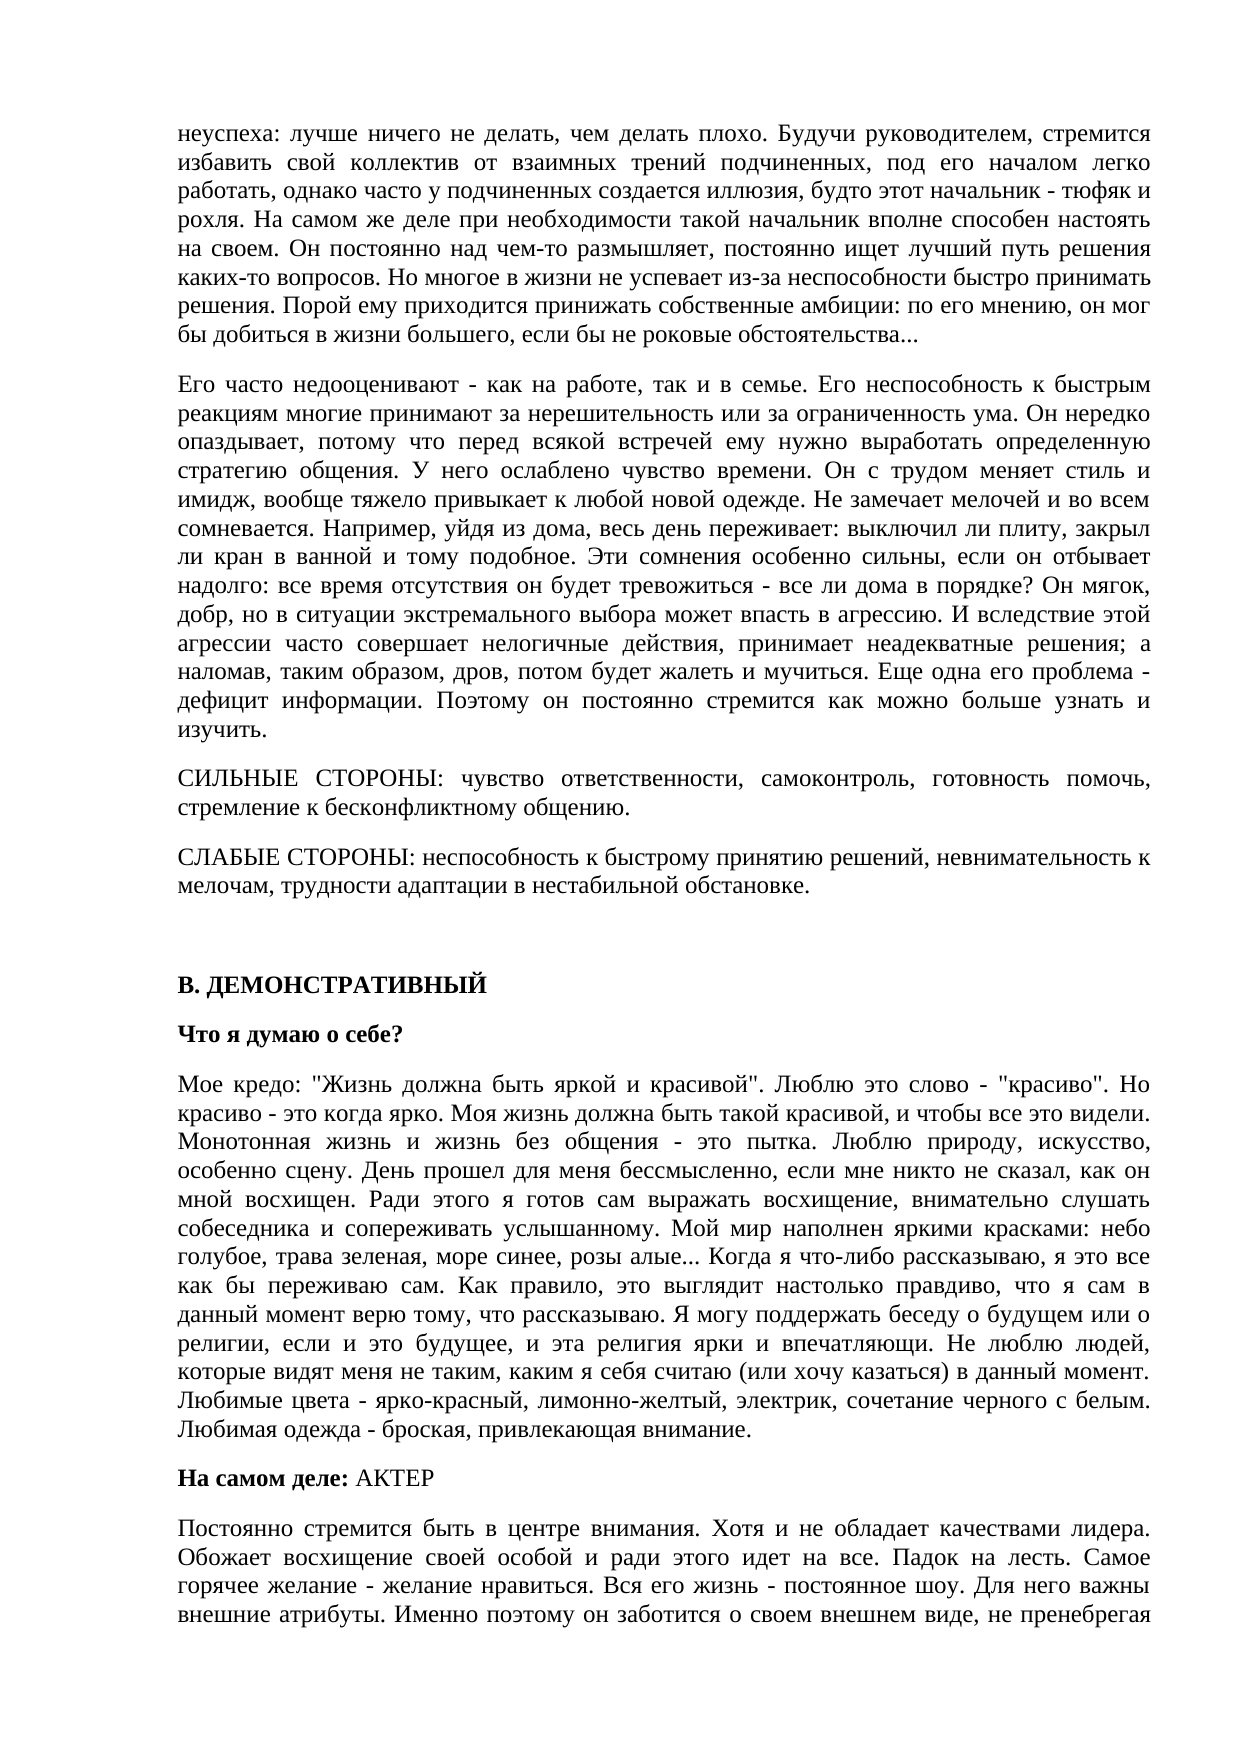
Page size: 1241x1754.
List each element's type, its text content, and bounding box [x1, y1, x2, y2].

text СИЛЬНЫЕ СТОРОНЫ: чувство ответственности, самоконтроль, готовность помочь, стремление к бесконфликтному общению. [177, 763, 1152, 821]
subtitle В. ДЕМОНСТРАТИВНЫЙ [177, 970, 1152, 998]
text На самом деле: АКТЕР [177, 1463, 1152, 1492]
text СЛАБЫЕ СТОРОНЫ: неспособность к быстрому принятию решений, невнимательность к мелочам, трудности адаптации в нестабильной обстановке. [177, 842, 1152, 899]
text Его часто недооценивают - как на работе, так и в семье. Его неспособность к быстрым реакциям многие принимают за нерешительность или за ограниченность ума. Он нередко опаздывает, потому что перед всякой встречей ему нужно выработать определенную стратегию общения. У него ослаблено чувство времени. Он с трудом меняет стиль и имидж, вообще тяжело привыкает к любой новой одежде. Не замечает мелочей и во всем сомневается. Например, уйдя из дома, весь день переживает: выключил ли плиту, закрыл ли кран в ванной и тому подобное. Эти сомнения особенно сильны, если он отбывает надолго: все время отсутствия он будет тревожиться - все ли дома в порядке? Он мягок, добр, но в ситуации экстремального выбора может впасть в агрессию. И вследствие этой агрессии часто совершает нелогичные действия, принимает неадекватные решения; а наломав, таким образом, дров, потом будет жалеть и мучиться. Еще одна его проблема - дефицит информации. Поэтому он постоянно стремится как можно больше узнать и изучить. [177, 369, 1152, 743]
text Мое кредо: "Жизнь должна быть яркой и красивой". Люблю это слово - "красиво". Но красиво - это когда ярко. Моя жизнь должна быть такой красивой, и чтобы все это видели. Монотонная жизнь и жизнь без общения - это пытка. Люблю природу, искусство, особенно сцену. День прошел для меня бессмысленно, если мне никто не сказал, как он мной восхищен. Ради этого я готов сам выражать восхищение, внимательно слушать собеседника и сопереживать услышанному. Мой мир наполнен яркими красками: небо голубое, трава зеленая, море синее, розы алые... Когда я что-либо рассказываю, я это все как бы переживаю сам. Как правило, это выглядит настолько правдиво, что я сам в данный момент верю тому, что рассказываю. Я могу поддержать беседу о будущем или о религии, если и это будущее, и эта религия ярки и впечатляющи. Не люблю людей, которые видят меня не таким, каким я себя считаю (или хочу казаться) в данный момент. Любимые цвета - ярко-красный, лимонно-желтый, электрик, сочетание черного с белым. Любимая одежда - броская, привлекающая внимание. [177, 1069, 1152, 1443]
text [177, 118, 1152, 348]
subtitle Что я думаю о себе? [177, 1019, 1152, 1048]
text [177, 1513, 1152, 1628]
